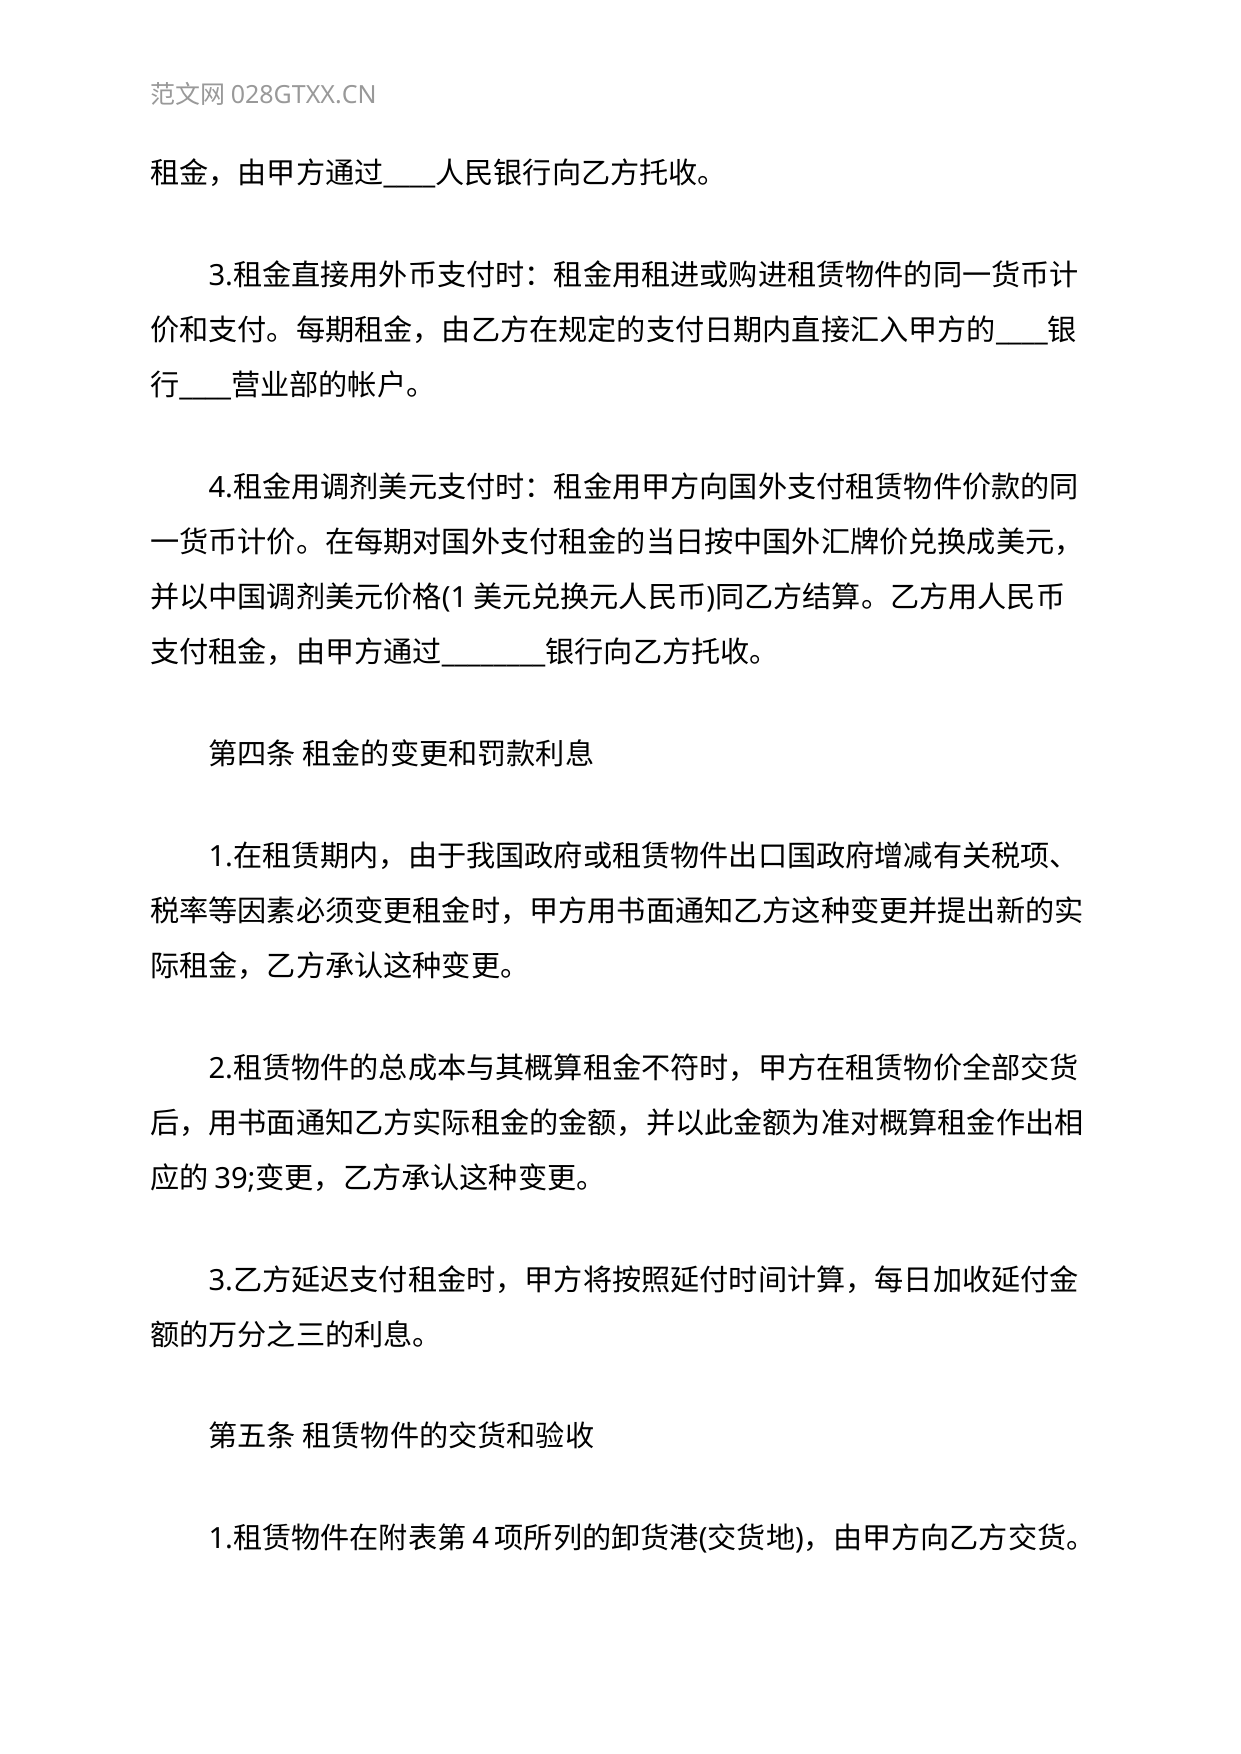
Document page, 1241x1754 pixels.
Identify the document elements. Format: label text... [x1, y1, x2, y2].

text 第五条 租赁物件的交货和验收 [150, 1413, 1090, 1455]
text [150, 150, 1090, 192]
text 3.乙方延迟支付租金时，甲方将按照延付时间计算，每日加收延付金额的万分之三的利息。 [150, 1256, 1090, 1353]
text 3.租金直接用外币支付时：租金用租进或购进租赁物件的同一货币计价和支付。每期租金，由乙方在规定的支付日期内直接汇入甲方的____银行____营业部的帐户。 [150, 252, 1090, 404]
text 第四条 租金的变更和罚款利息 [150, 731, 1090, 773]
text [150, 1515, 1090, 1557]
text 1.在租赁期内，由于我国政府或租赁物件出口国政府增减有关税项、税率等因素必须变更租金时，甲方用书面通知乙方这种变更并提出新的实际租金，乙方承认这种变更。 [150, 833, 1090, 985]
text 4.租金用调剂美元支付时：租金用甲方向国外支付租赁物件价款的同一货币计价。在每期对国外支付租金的当日按中国外汇牌价兑换成美元，并以中国调剂美元价格(1美元兑换元人民币)同乙方结算。乙方用人民币支付租金，由甲方通过________银行向乙方托收。 [150, 464, 1090, 671]
text 2.租赁物件的总成本与其概算租金不符时，甲方在租赁物价全部交货后，用书面通知乙方实际租金的金额，并以此金额为准对概算租金作出相应的39;变更，乙方承认这种变更。 [150, 1044, 1090, 1197]
